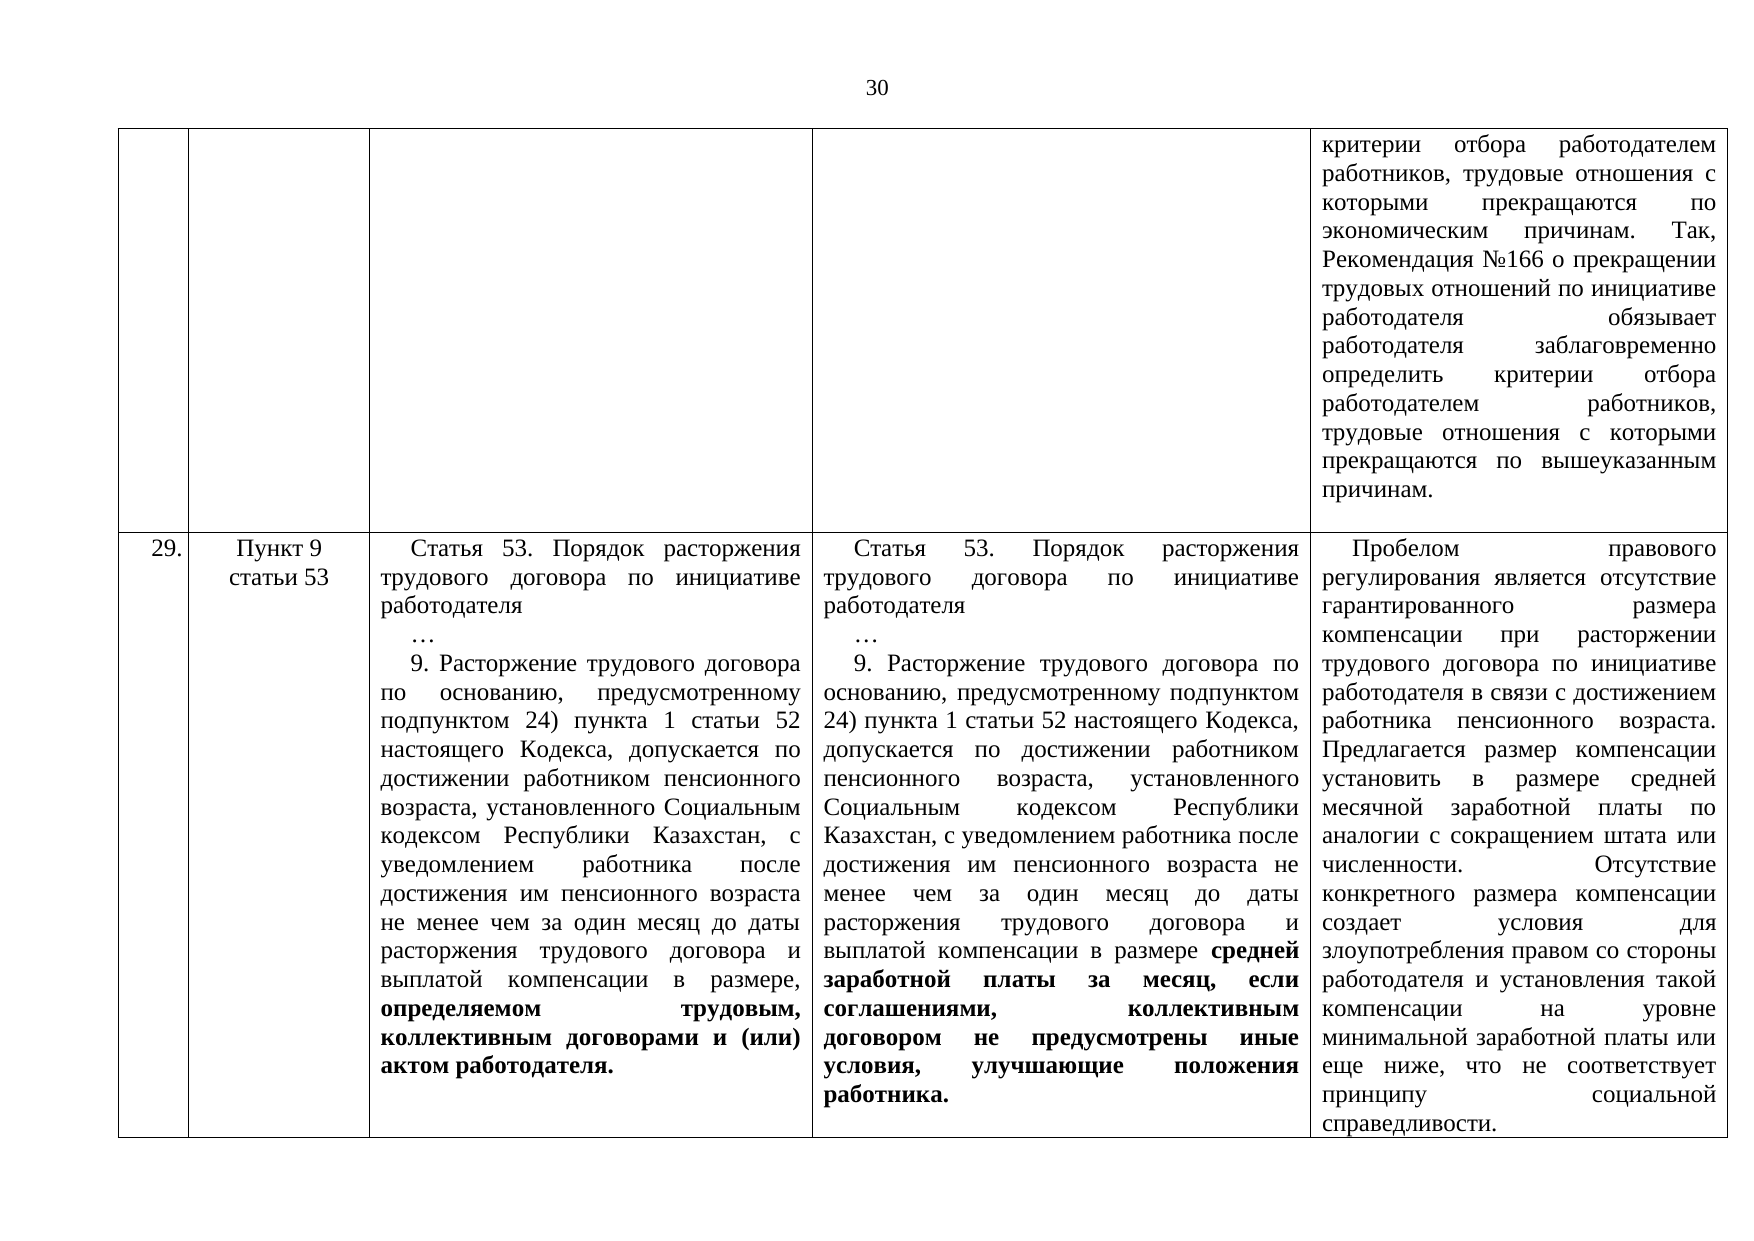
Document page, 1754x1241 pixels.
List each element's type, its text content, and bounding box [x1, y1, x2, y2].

table_cell [119, 533, 188, 1137]
table_cell Статья 53. Порядок расторжения трудового договора по инициативе работодателя … 9. Расторжение трудового договора по основанию, предусмотренному подпунктом 24) пункта 1 статьи 52 настоящего Кодекса, допускается по достижении работником пенсионного возраста, установленного Социальным кодексом Республики Казахстан, с уведомлением работника после достижения им пенсионного возраста не менее чем за один месяц до даты расторжения трудового договора и выплатой компенсации в размере средней заработной платы за месяц, если соглашениями, коллективным договором не предусмотрены иные условия, улучшающие положения работника. [813, 533, 1310, 1137]
table_cell Пункт 9 статьи 53 [189, 533, 369, 1137]
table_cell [189, 129, 369, 532]
table_cell [119, 129, 188, 532]
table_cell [370, 129, 812, 532]
table_cell Статья 53. Порядок расторжения трудового договора по инициативе работодателя … 9. Расторжение трудового договора по основанию, предусмотренному подпунктом 24) пункта 1 статьи 52 настоящего Кодекса, допускается по достижении работником пенсионного возраста, установленного Социальным кодексом Республики Казахстан, с уведомлением работника после достижения им пенсионного возраста не менее чем за один месяц до даты расторжения трудового договора и выплатой компенсации в размере, определяемом трудовым, коллективным договорами и (или) актом работодателя. [370, 533, 812, 1137]
table_cell Пробелом правового регулирования является отсутствие гарантированного размера компенсации при расторжении трудового договора по инициативе работодателя в связи с достижением работника пенсионного возраста. Предлагается размер компенсации установить в размере средней месячной заработной платы по аналогии с сокращением штата или численности. Отсутствие конкретного размера компенсации создает условия для злоупотребления правом со стороны работодателя и установления такой компенсации на уровне минимальной заработной платы или еще ниже, что не соответствует принципу социальной справедливости. [1311, 533, 1727, 1137]
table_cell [813, 129, 1310, 532]
